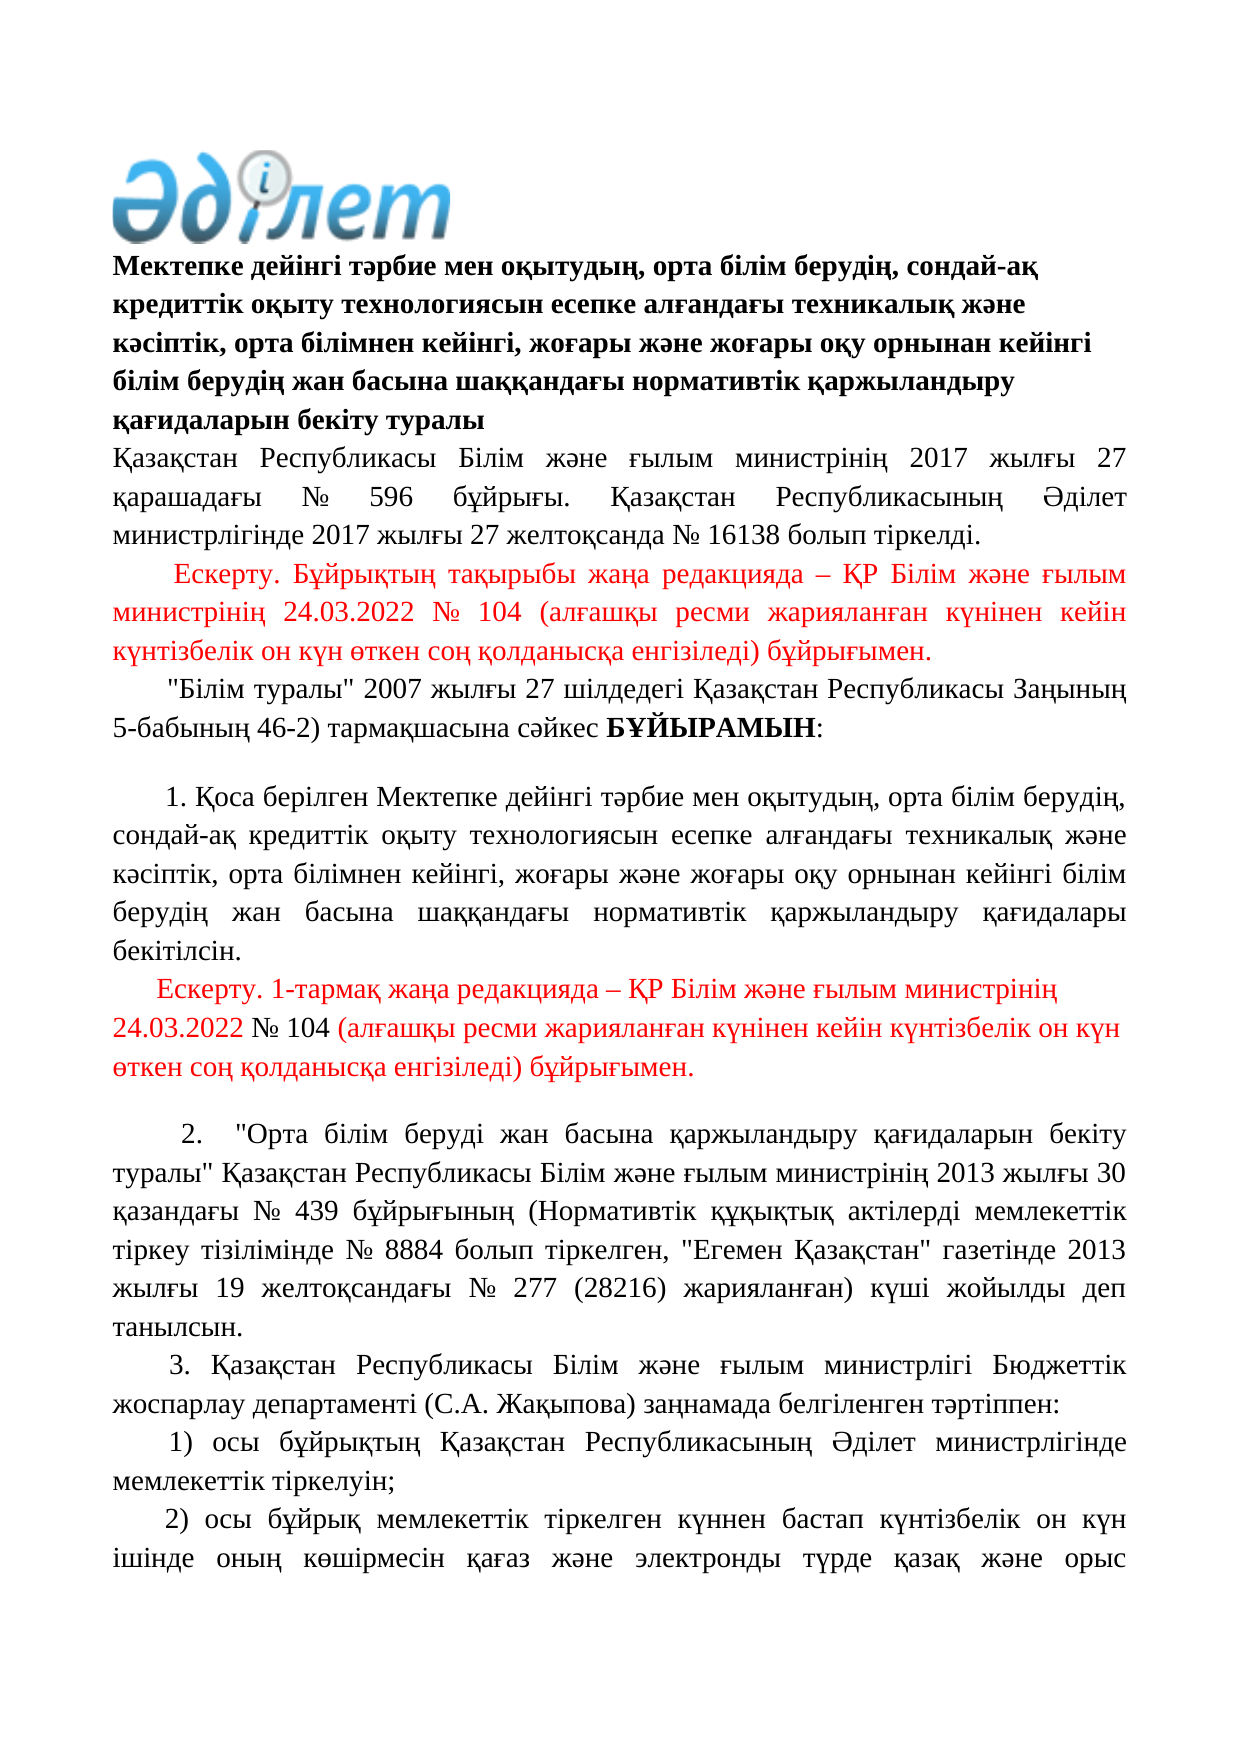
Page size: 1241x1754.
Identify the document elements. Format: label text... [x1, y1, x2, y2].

text 3. Қазақстан Республикасы Білім және ғылым министрлігі Бюджеттік жоспарлау департаменті (С.А. Жақыпова) заңнамада белгіленген тәртіппен: [112, 1347, 1128, 1419]
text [112, 1502, 1128, 1574]
text Қазақстан Республикасы Білім және ғылым министрінің 2017 жылғы 27 қарашадағы № 596 бұйрығы. Қазақстан Республикасының Әділет министрлігінде 2017 жылғы 27 желтоқсанда № 16138 болып тіркелді. [112, 440, 1128, 551]
text Ескерту. Бұйрықтың тақырыбы жаңа редакцияда – ҚР Білім және ғылым министрінің 24.03.2022 № 104 (алғашқы ресми жарияланған күнінен кейін күнтiзбелiк он күн өткен соң қолданысқа енгізіледі) бұйрығымен. [112, 556, 1128, 667]
text 1. Қоса берілген Мектепке дейінгі тәрбие мен оқытудың, орта білім берудің, сондай-ақ кредиттік оқыту технологиясын есепке алғандағы техникалық және кәсіптік, орта білімнен кейінгі, жоғары және жоғары оқу орнынан кейінгі білім берудің жан басына шаққандағы нормативтік қаржыландыру қағидалары бекітілсін. [112, 779, 1128, 967]
picture [112, 150, 451, 244]
text Мектепке дейінгі тәрбие мен оқытудың, орта білім берудің, сондай-ақ кредиттік оқыту технологиясын есепке алғандағы техникалық және кәсіптік, орта білімнен кейінгі, жоғары және жоғары оқу орнынан кейінгі білім берудің жан басына шаққандағы нормативтік қаржыландыру қағидаларын бекіту туралы [112, 248, 1128, 435]
text Ескерту. 1-тармақ жаңа редакцияда – ҚР Білім және ғылым министрінің 24.03.2022 № 104 (алғашқы ресми жарияланған күнінен кейін күнтiзбелiк он күн өткен соң қолданысқа енгізіледі) бұйрығымен. [112, 972, 1128, 1112]
text "Білім туралы" 2007 жылғы 27 шілдедегі Қазақстан Республикасы Заңының 5-бабының 46-2) тармақшасына сәйкес БҰЙЫРАМЫН: [112, 672, 1128, 744]
text 1) осы бұйрықтың Қазақстан Республикасының Әділет министрлігінде мемлекеттік тіркелуін; [112, 1424, 1128, 1497]
text 2. "Орта білім беруді жан басына қаржыландыру қағидаларын бекіту туралы" Қазақстан Республикасы Білім және ғылым министрінің 2013 жылғы 30 қазандағы № 439 бұйрығының (Нормативтік құқықтық актілерді мемлекеттік тіркеу тізілімінде № 8884 болып тіркелген, "Егемен Қазақстан" газетінде 2013 жылғы 19 желтоқсандағы № 277 (28216) жарияланған) күші жойылды деп танылсын. [112, 1116, 1128, 1342]
